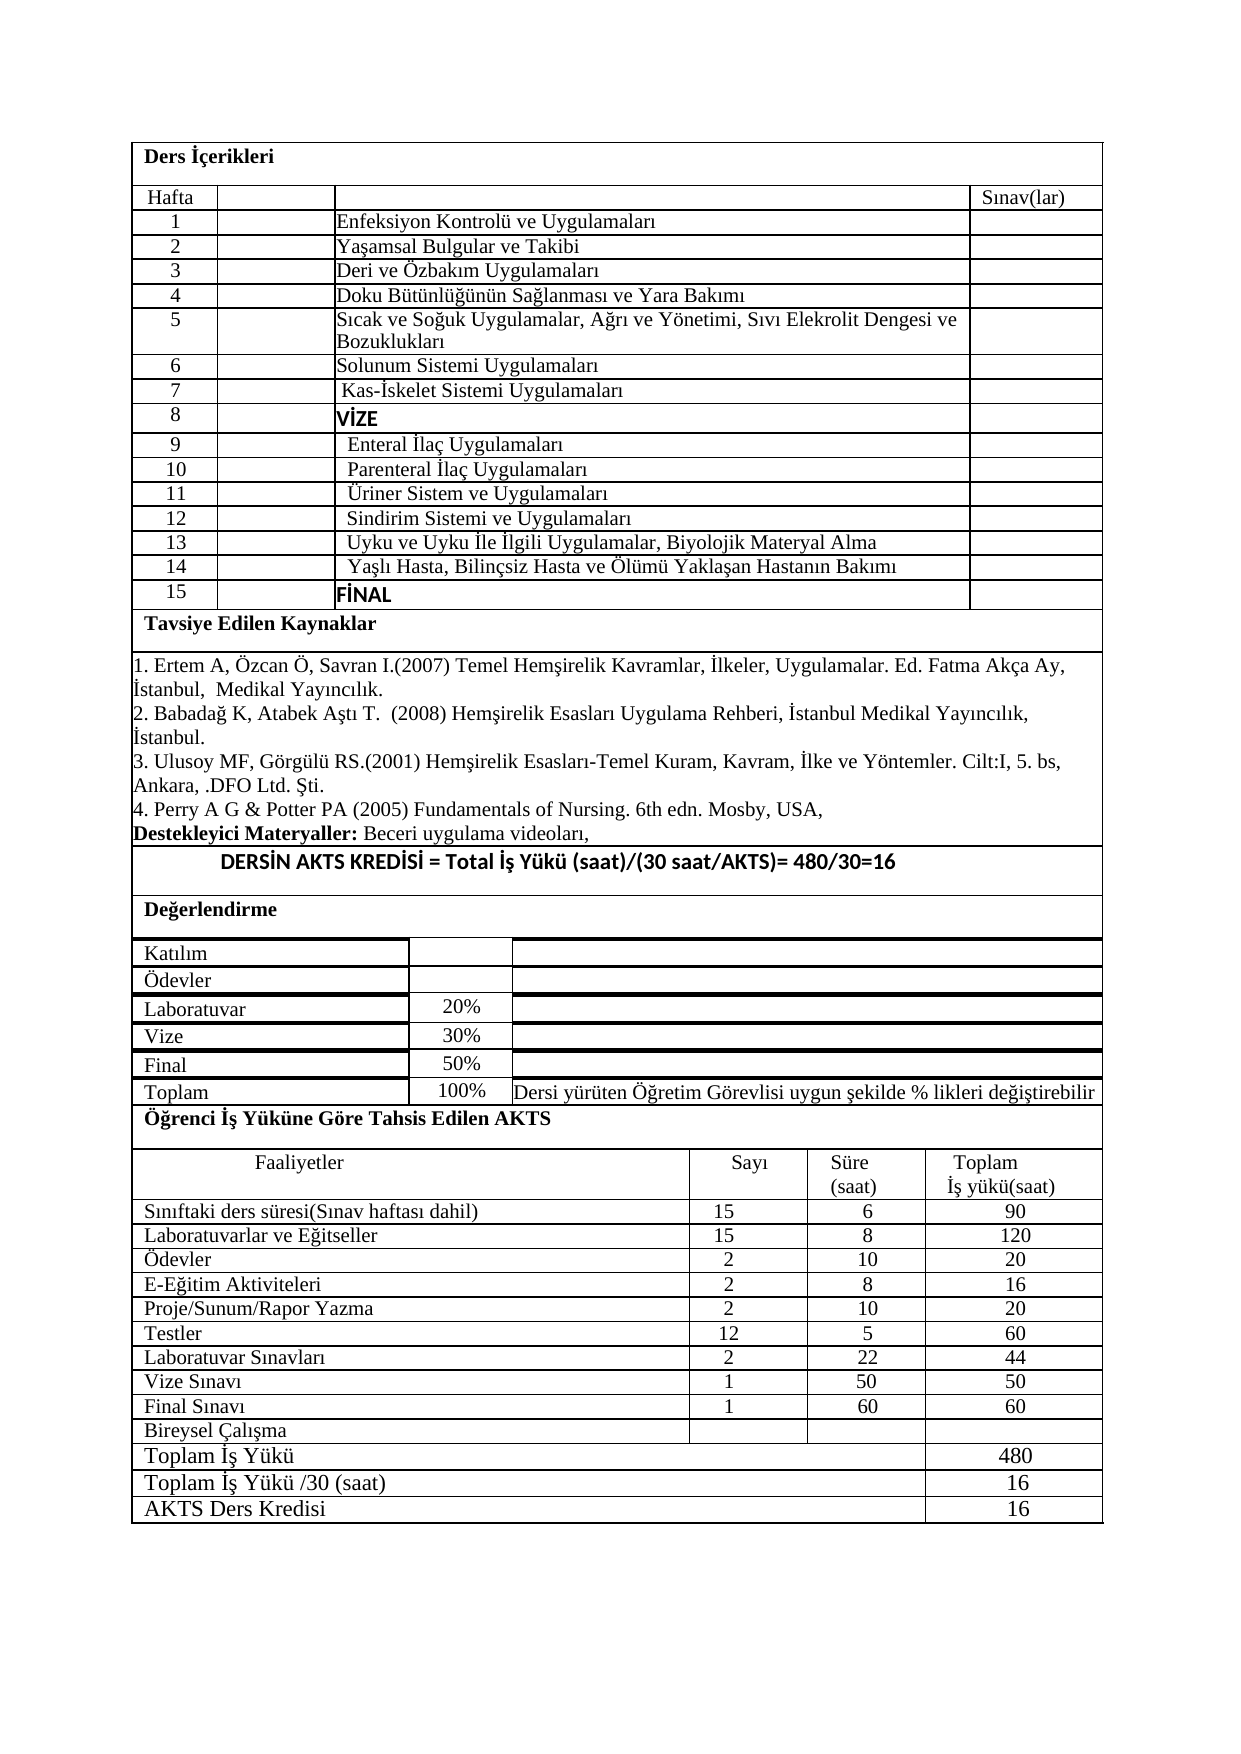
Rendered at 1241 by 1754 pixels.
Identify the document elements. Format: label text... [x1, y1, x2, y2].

table_cell Sınıftaki ders süresi(Sınav haftası dahil) [133, 1200, 689, 1223]
table_cell 2 [690, 1273, 807, 1296]
table_cell 2 [690, 1249, 807, 1272]
table_cell Sınav(lar) [971, 186, 1102, 209]
table_cell 2 [133, 236, 217, 258]
table_cell [513, 1053, 1102, 1076]
table_cell 5 [133, 309, 217, 353]
table_cell Final Sınavı [133, 1395, 689, 1418]
table_cell 60 [808, 1395, 925, 1418]
table_cell 2 [690, 1347, 807, 1369]
table_cell Hafta [133, 186, 217, 209]
table_cell Laboratuvar Sınavları [133, 1347, 689, 1369]
table_cell 10 [133, 458, 217, 481]
table_cell [971, 404, 1102, 432]
table_cell Enteral İlaç Uygulamaları [336, 434, 969, 456]
table_cell Final [133, 1053, 408, 1076]
table_cell [971, 507, 1102, 530]
table_cell Uyku ve Uyku İle İlgili Uygulamalar, Biyolojik Materyal Alma [336, 532, 969, 554]
table_cell 6 [808, 1200, 925, 1223]
table_cell Vize [133, 1025, 408, 1048]
table_cell [926, 1420, 1102, 1442]
table_cell 8 [133, 404, 217, 432]
table_cell [971, 483, 1102, 505]
table_cell [513, 968, 1102, 992]
table_cell Değerlendirme [133, 896, 1102, 937]
table_cell 120 [926, 1225, 1102, 1247]
table_cell 15 [690, 1200, 807, 1223]
table_cell Öğrenci İş Yüküne Göre Tahsis Edilen AKTS [133, 1106, 1102, 1148]
table_cell Doku Bütünlüğünün Sağlanması ve Yara Bakımı [336, 285, 969, 307]
table_cell 8 [808, 1273, 925, 1296]
table_cell [513, 997, 1102, 1021]
table_cell [513, 1025, 1102, 1048]
table_cell [410, 938, 512, 965]
table_cell Katılım [133, 941, 408, 965]
table_cell Sıcak ve Soğuk Uygulamalar, Ağrı ve Yönetimi, Sıvı Elekrolit Dengesi ve Bozuklukları [336, 309, 969, 353]
table_cell [218, 211, 334, 234]
table_cell 9 [133, 434, 217, 456]
table_cell 1. Ertem A, Özcan Ö, Savran I.(2007) Temel Hemşirelik Kavramlar, İlkeler, Uygulamalar. Ed. Fatma Akça Ay, İstanbul, Medikal Yayıncılık. 2. Babadağ K, Atabek Aştı T. (2008) Hemşirelik Esasları Uygulama Rehberi, İstanbul Medikal Yayıncılık, İstanbul. 3. Ulusoy MF, Görgülü RS.(2001) Hemşirelik Esasları-Temel Kuram, Kavram, İlke ve Yöntemler. Cilt:I, 5. bs, Ankara, .DFO Ltd. Şti. 4. Perry A G & Potter PA (2005) Fundamentals of Nursing. 6th edn. Mosby, USA, Destekleyici Materyaller: Beceri uygulama videoları, [133, 653, 1102, 845]
table_cell Toplam [133, 1080, 408, 1104]
table_cell 480 [926, 1444, 1102, 1469]
table_cell 6 [133, 355, 217, 378]
table_cell [971, 434, 1102, 456]
table_cell 50 [926, 1371, 1102, 1394]
table_cell [513, 941, 1102, 965]
table_cell [218, 236, 334, 258]
table_cell Laboratuvarlar ve Eğitseller [133, 1225, 689, 1247]
table_cell 15 [133, 581, 217, 608]
table_cell Faaliyetler [133, 1150, 689, 1199]
table_cell 1 [690, 1371, 807, 1394]
table_cell 3 [133, 260, 217, 283]
table_cell 10 [808, 1249, 925, 1272]
table_cell 5 [808, 1322, 925, 1345]
table_cell Toplam İş Yükü [133, 1444, 925, 1469]
table_cell 16 [926, 1471, 1102, 1496]
table_cell [218, 532, 334, 554]
table_cell E-Eğitim Aktiviteleri [133, 1273, 689, 1296]
table_cell Parenteral İlaç Uygulamaları [336, 458, 969, 481]
table_cell 50 [808, 1371, 925, 1394]
table_cell [218, 355, 334, 378]
table_cell [218, 458, 334, 481]
table_cell [971, 556, 1102, 579]
table_cell 8 [808, 1225, 925, 1247]
table_cell Proje/Sunum/Rapor Yazma [133, 1298, 689, 1321]
table_cell [971, 211, 1102, 234]
table_cell Kas-İskelet Sistemi Uygulamaları [336, 380, 969, 402]
table_cell [218, 260, 334, 283]
table_cell Sayı [690, 1150, 807, 1199]
table_cell 7 [133, 380, 217, 402]
table_cell Sindirim Sistemi ve Uygulamaları [336, 507, 969, 530]
table_cell 100% [410, 1078, 512, 1104]
table_cell Yaşlı Hasta, Bilinçsiz Hasta ve Ölümü Yaklaşan Hastanın Bakımı [336, 556, 969, 579]
table_cell Bireysel Çalışma [133, 1420, 689, 1442]
table_cell Üriner Sistem ve Uygulamaları [336, 483, 969, 505]
table_cell DERSİN AKTS KREDİSİ = Total İş Yükü (saat)/(30 saat/AKTS)= 480/30=16 [133, 847, 1102, 895]
table_cell [971, 236, 1102, 258]
table_cell FİNAL [336, 581, 969, 608]
table_cell 11 [133, 483, 217, 505]
table_cell [336, 186, 969, 209]
table_cell 15 [690, 1225, 807, 1247]
table_cell [971, 532, 1102, 554]
table_cell Tavsiye Edilen Kaynaklar [133, 610, 1102, 651]
table_cell Dersi yürüten Öğretim Görevlisi uygun şekilde % likleri değiştirebilir [513, 1080, 1102, 1104]
table_cell [218, 380, 334, 402]
table_cell Laboratuvar [133, 997, 408, 1021]
table_cell 12 [133, 507, 217, 530]
table_cell [971, 260, 1102, 283]
table_cell 10 [808, 1298, 925, 1321]
table_cell [218, 404, 334, 432]
table_cell 16 [926, 1497, 1102, 1522]
table_cell [971, 355, 1102, 378]
table_cell 20 [926, 1298, 1102, 1321]
table_cell Vize Sınavı [133, 1371, 689, 1394]
table_cell Ödevler [133, 1249, 689, 1272]
table_cell [690, 1420, 807, 1442]
table_cell 1 [690, 1395, 807, 1418]
table_cell Toplam İş Yükü /30 (saat) [133, 1471, 925, 1496]
table_cell Yaşamsal Bulgular ve Takibi [336, 236, 969, 258]
table_cell [218, 434, 334, 456]
table_cell 20% [410, 993, 512, 1021]
table_cell AKTS Ders Kredisi [133, 1497, 925, 1522]
table_cell 90 [926, 1200, 1102, 1223]
table_cell [808, 1420, 925, 1442]
table_cell Testler [133, 1322, 689, 1345]
table_cell 30% [410, 1023, 512, 1048]
table_cell Toplam İş yükü(saat) [926, 1150, 1102, 1199]
table_cell 22 [808, 1347, 925, 1369]
table_cell [218, 285, 334, 307]
table_cell [218, 556, 334, 579]
table_cell [971, 285, 1102, 307]
table_header Ders İçerikleri [133, 143, 1102, 184]
table_cell 16 [926, 1273, 1102, 1296]
table_cell 60 [926, 1322, 1102, 1345]
table_cell 44 [926, 1347, 1102, 1369]
table_cell VİZE [336, 404, 969, 432]
table_cell Enfeksiyon Kontrolü ve Uygulamaları [336, 211, 969, 234]
table_cell 60 [926, 1395, 1102, 1418]
table_cell [218, 483, 334, 505]
table_cell Süre (saat) [808, 1150, 925, 1199]
table_cell 50% [410, 1050, 512, 1076]
table_cell 13 [133, 532, 217, 554]
table_cell 14 [133, 556, 217, 579]
table_cell [218, 309, 334, 353]
table_cell 12 [690, 1322, 807, 1345]
table_cell 4 [133, 285, 217, 307]
table_cell Ödevler [133, 968, 408, 992]
table_cell [971, 458, 1102, 481]
table_cell [218, 581, 334, 608]
table_cell [971, 581, 1102, 608]
table_cell 20 [926, 1249, 1102, 1272]
table_cell [218, 507, 334, 530]
table_cell 1 [133, 211, 217, 234]
table_cell Solunum Sistemi Uygulamaları [336, 355, 969, 378]
table_cell Deri ve Özbakım Uygulamaları [336, 260, 969, 283]
table_cell [971, 380, 1102, 402]
table_cell [410, 967, 512, 992]
table_cell 2 [690, 1298, 807, 1321]
table_cell [218, 186, 334, 209]
table_cell [971, 309, 1102, 353]
